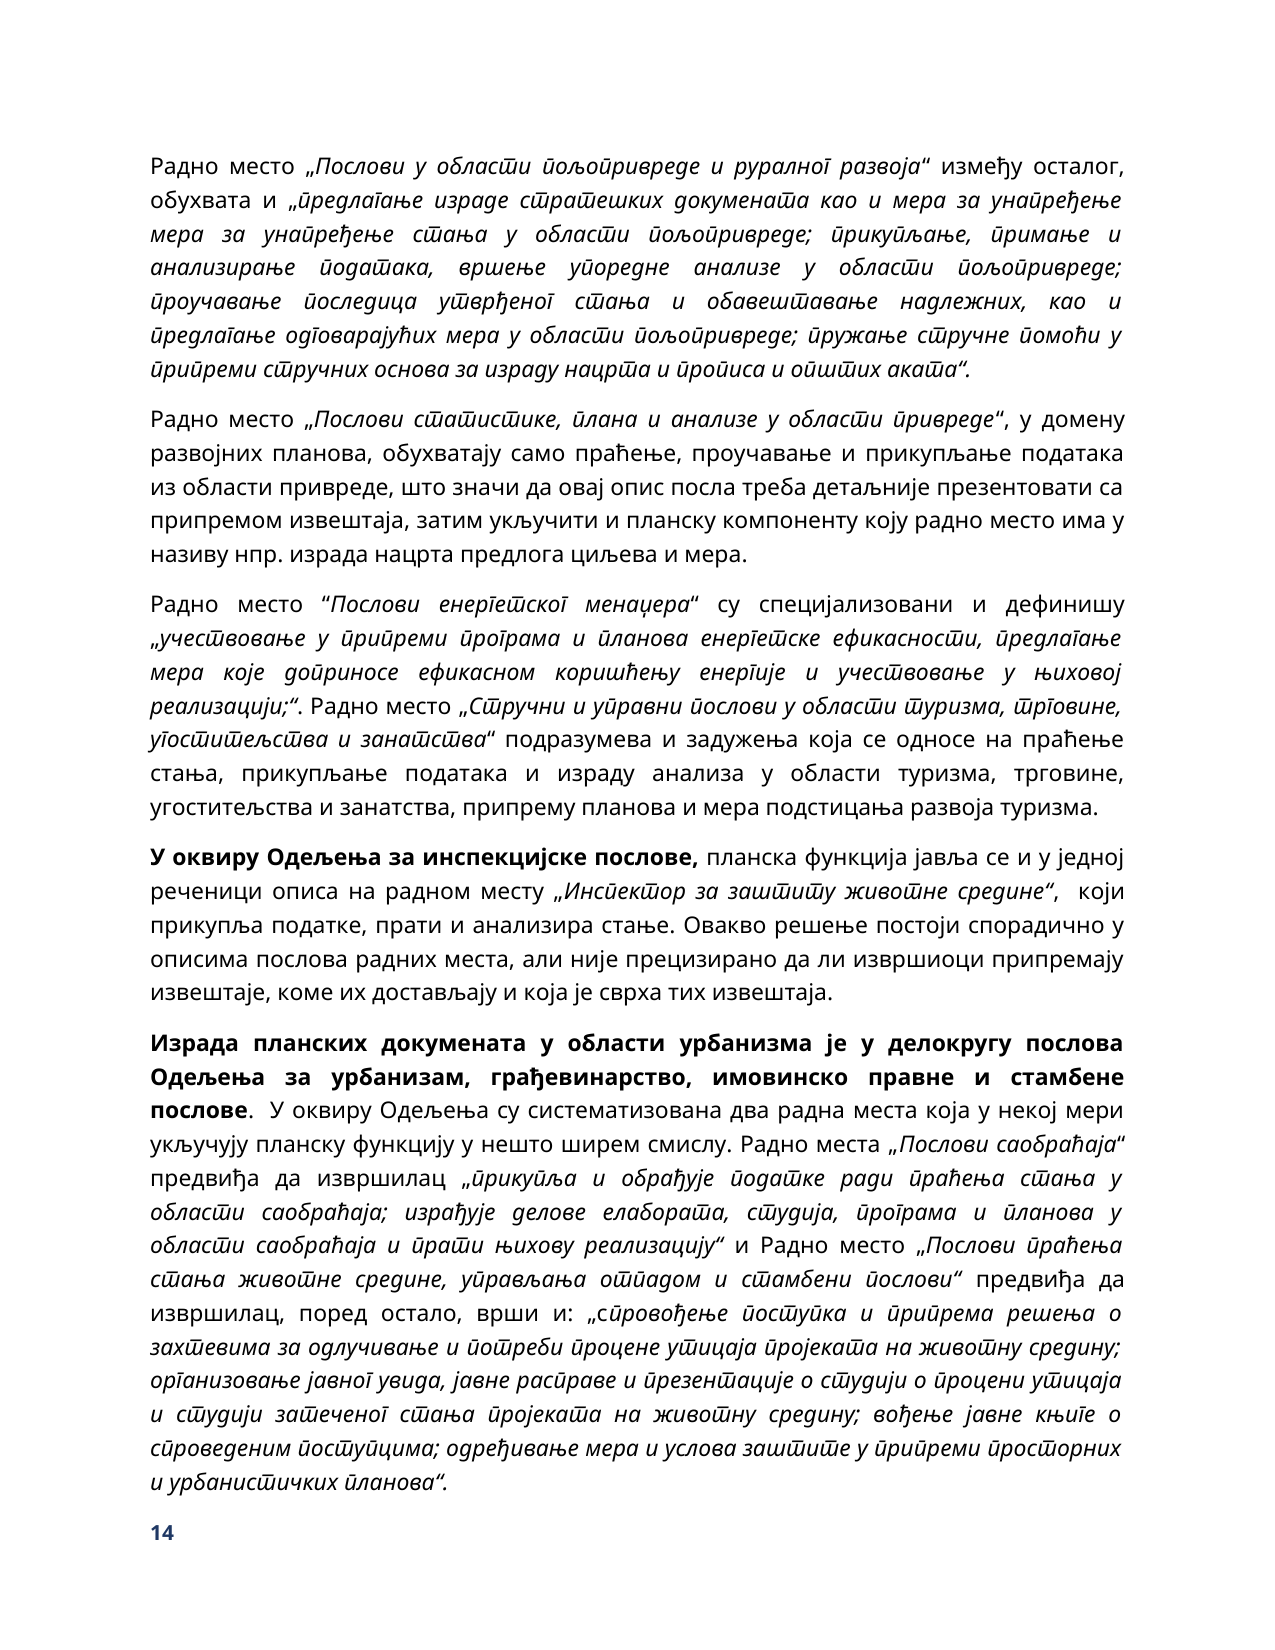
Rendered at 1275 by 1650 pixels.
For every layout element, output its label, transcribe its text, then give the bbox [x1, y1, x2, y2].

text Радно место „Послови статистике, плана и анализе у области привреде“, у домену развојних планова, обухватају само праћење, проучавање и прикупљање података из области привреде, што значи да овај опис посла треба детаљније презентовати са припремом извештаја, затим укључити и планску компоненту коју радно место има у називу нпр. израда нацрта предлога циљева и мера. [150, 403, 1125, 569]
text У оквиру Одељења за инспекцијске послове, планска функција јавља се и у једној реченици описа на радном месту „Инспектор за заштиту животне средине“, који прикупља податке, прати и анализира стање. Овакво решење постоји спорадично у описима послова радних места, али није прецизирано да ли извршиоци припремају извештаје, коме их достављају и која је сврха тих извештаја. [150, 841, 1125, 1007]
text Радно место “Послови енергетског менаџера“ су специјализовани и дефинишу „учествовање у припреми програма и планова енергетске ефикасности, предлагање мера које доприносе ефикасном коришћењу енергије и учествовање у њиховој реализацији;“. Радно место „Стручни и управни послови у области туризма, трговине, угоститељства и занатства“ подразумева и задужења која се односе на праћење стања, прикупљање података и израду анализа у области туризма, трговине, угоститељства и занатства, припрему планова и мера подстицања развоја туризма. [150, 588, 1125, 822]
text Радно место „Послови у области пољопривреде и руралног развоја“ између осталог, обухвата и „предлагање израде стратешких докумената као и мера за унапређење мера за унапређење стања у области пољопривреде; прикупљање, примање и анализирање података, вршење упоредне анализе у области пољопривреде; проучавање последица утврђеног стања и обавештавање надлежних, као и предлагање одговарајућих мера у области пољопривреде; пружање стручне помоћи у припреми стручних основа за израду нацрта и прописа и општих аката“. [150, 150, 1125, 384]
text Израда планских докумената у области урбанизма је у делокругу послова Одељења за урбанизам, грађевинарство, имовинско правне и стамбене послове. У оквиру Одељења су систематизована два радна места која у некој мери укључују планску функцију у нешто ширем смислу. Радно места „Послови саобраћаја“ предвиђа да извршилац „прикупља и обрађује податке ради праћења стања у области саобраћаја; израђује делове елабората, студија, програма и планова у области саобраћаја и прати њихову реализацију“ и Радно место „Послови праћења стања животне средине, управљања отпадом и стамбени послови“ предвиђа да извршилац, поред остало, врши и: „спровођење поступка и припрема решења о захтевима за одлучивање и потреби процене утицаја пројеката на животну средину; организовање јавног увида, јавне расправе и презентације о студији о процени утицаја и студији затеченог стања пројеката на животну средину; вођење јавне књиге о спроведеним поступцима; одређивање мера и услова заштите у припреми просторних и урбанистичких планова“. [150, 1027, 1125, 1497]
